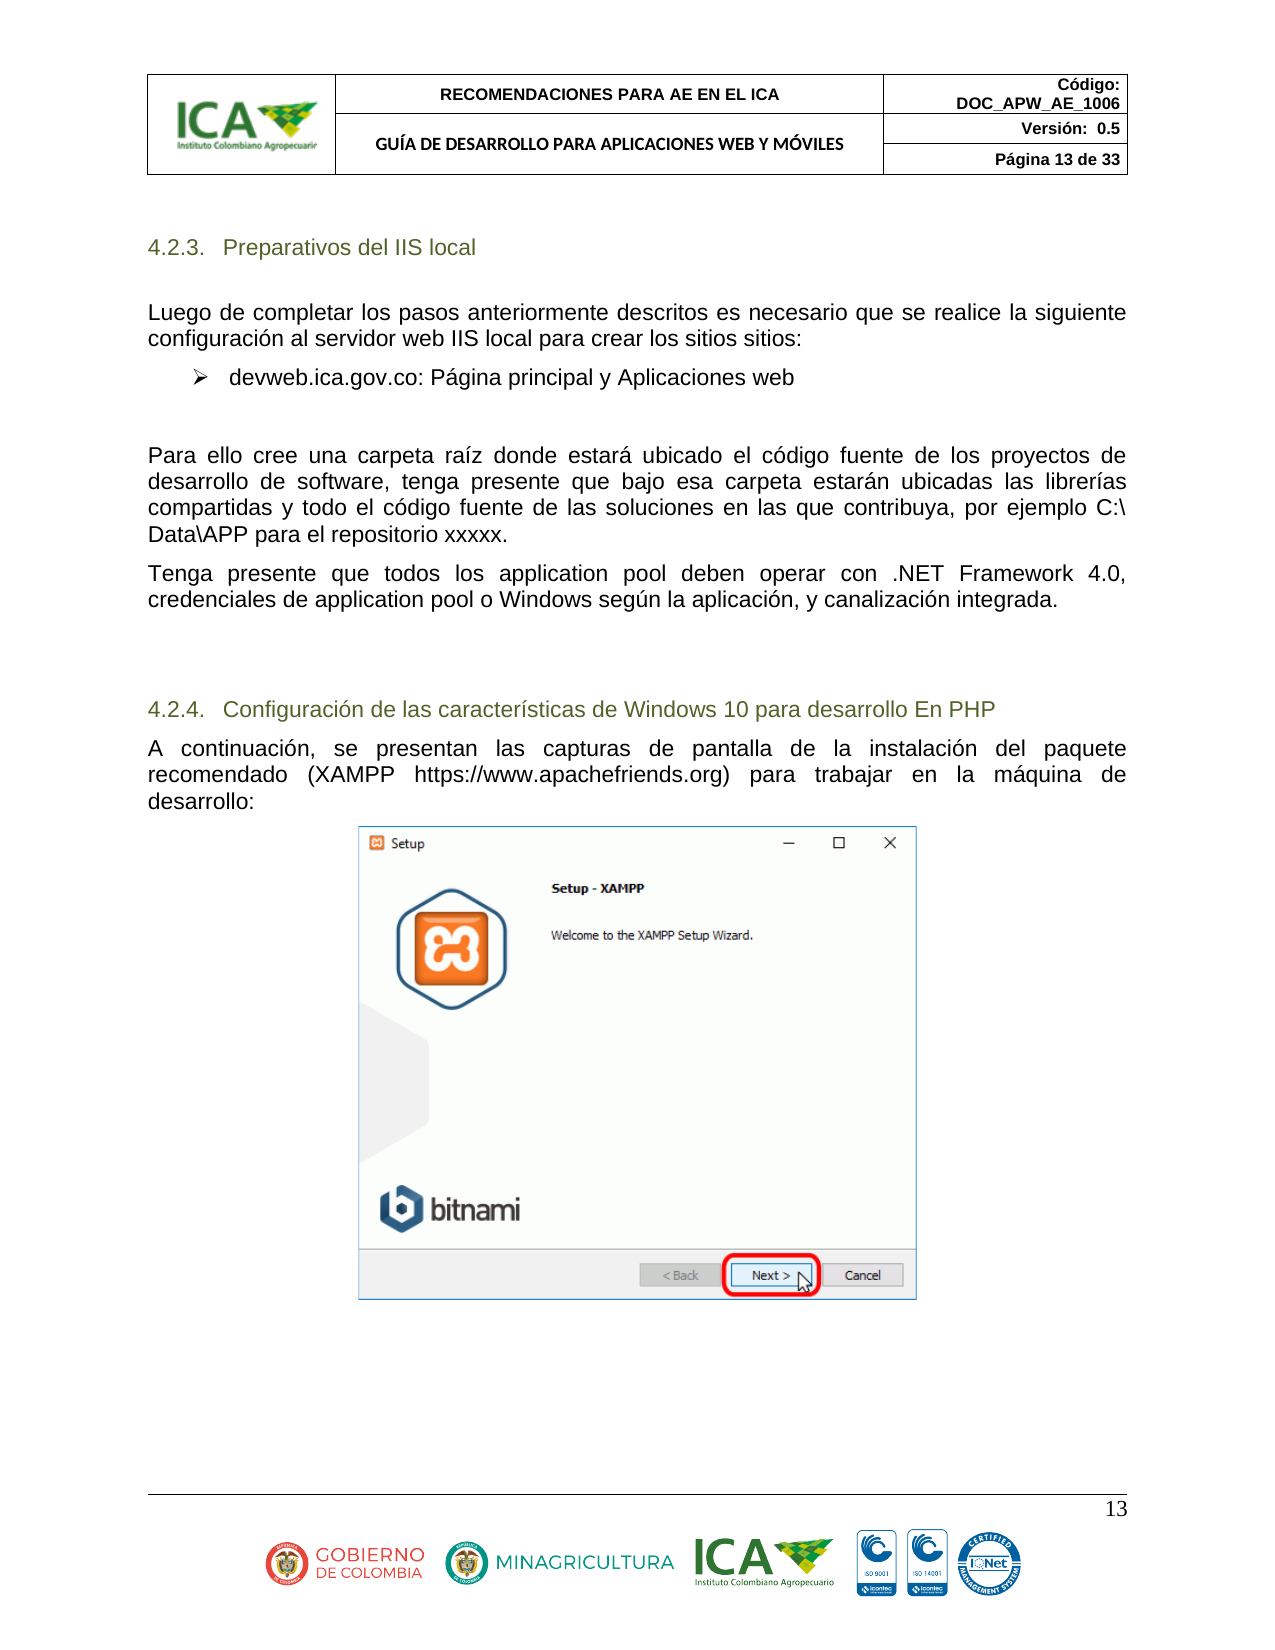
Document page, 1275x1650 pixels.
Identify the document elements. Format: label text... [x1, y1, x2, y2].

text Luego de completar los pasos anteriormente descritos es necesario que se realice la siguiente configuración al servidor web IIS local para crear los sitios sitios: [148, 299, 1127, 351]
subtitle Preparativos del IIS local [148, 233, 1127, 260]
text Tenga presente que todos los application pool deben operar con .NET Framework 4.0, credenciales de application pool o Windows según la aplicación, y canalización integrada. [148, 559, 1127, 612]
picture [254, 1521, 1027, 1602]
text Para ello cree una carpeta raíz donde estará ubicado el código fuente de los proyectos de desarrollo de software, tenga presente que bajo esa carpeta estarán ubicadas las librerías compartidas y todo el código fuente de las soluciones en las que contribuya, por ejemplo C:\Data\APP para el repositorio xxxxx. [148, 442, 1127, 547]
subtitle Configuración de las características de Windows 10 para desarrollo En PHP [148, 696, 1127, 722]
text A continuación, se presentan las capturas de pantalla de la instalación del paquete recomendado (XAMPP https://www.apachefriends.org) para trabajar en la máquina de desarrollo: [148, 735, 1127, 814]
picture [358, 826, 917, 1300]
list devweb.ica.gov.co: Página principal y Aplicaciones web [191, 364, 1127, 390]
